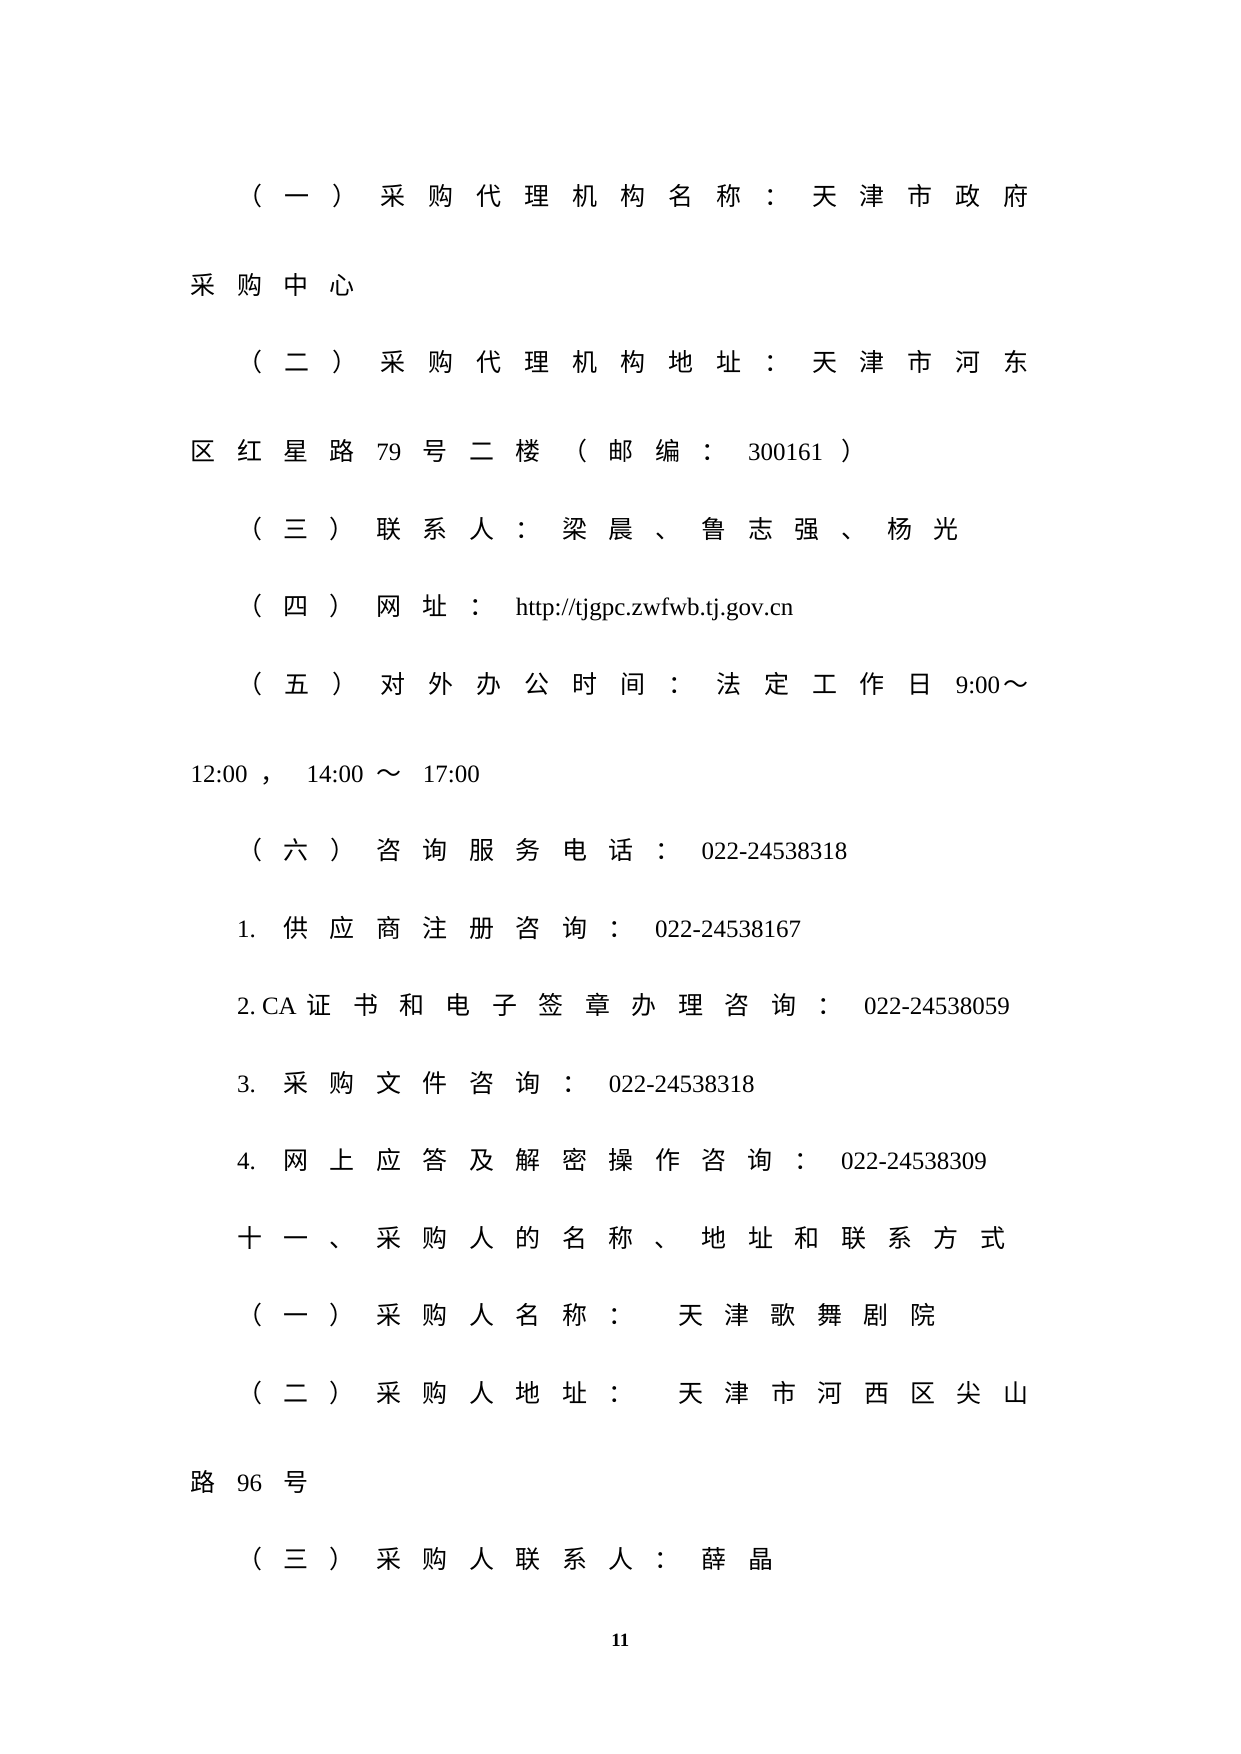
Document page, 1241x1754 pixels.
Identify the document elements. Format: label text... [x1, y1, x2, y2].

text 十一、采购人的名称、地址和联系方式 [190, 1207, 1050, 1266]
text 1. 供应商注册咨询：022-24538167 [190, 897, 1050, 956]
text （三）联系人：梁晨、鲁志强、杨光 [190, 498, 1050, 557]
text （一）采购人名称： 天津歌舞剧院 [190, 1284, 1050, 1343]
text 4. 网上应答及解密操作咨询：022-24538309 [190, 1129, 1050, 1188]
text （二）采购人地址： 天津市河西区尖山路96号 [190, 1362, 1050, 1510]
text （二）采购代理机构地址：天津市河东区红星路79号二楼（邮编：300161） [190, 331, 1050, 479]
text （四）网址：http://tjgpc.zwfwb.tj.gov.cn [190, 575, 1050, 634]
text 2. CA证书和电子签章办理咨询：022-24538059 [190, 974, 1050, 1033]
text （六）咨询服务电话：022-24538318 [190, 819, 1050, 878]
text 3. 采购文件咨询：022-24538318 [190, 1052, 1050, 1111]
text （五）对外办公时间：法定工作日9:00～12:00，14:00～17:00 [190, 653, 1050, 801]
text （一）采购代理机构名称：天津市政府采购中心 [190, 164, 1050, 313]
text （三）采购人联系人：薛晶 [190, 1528, 1050, 1588]
